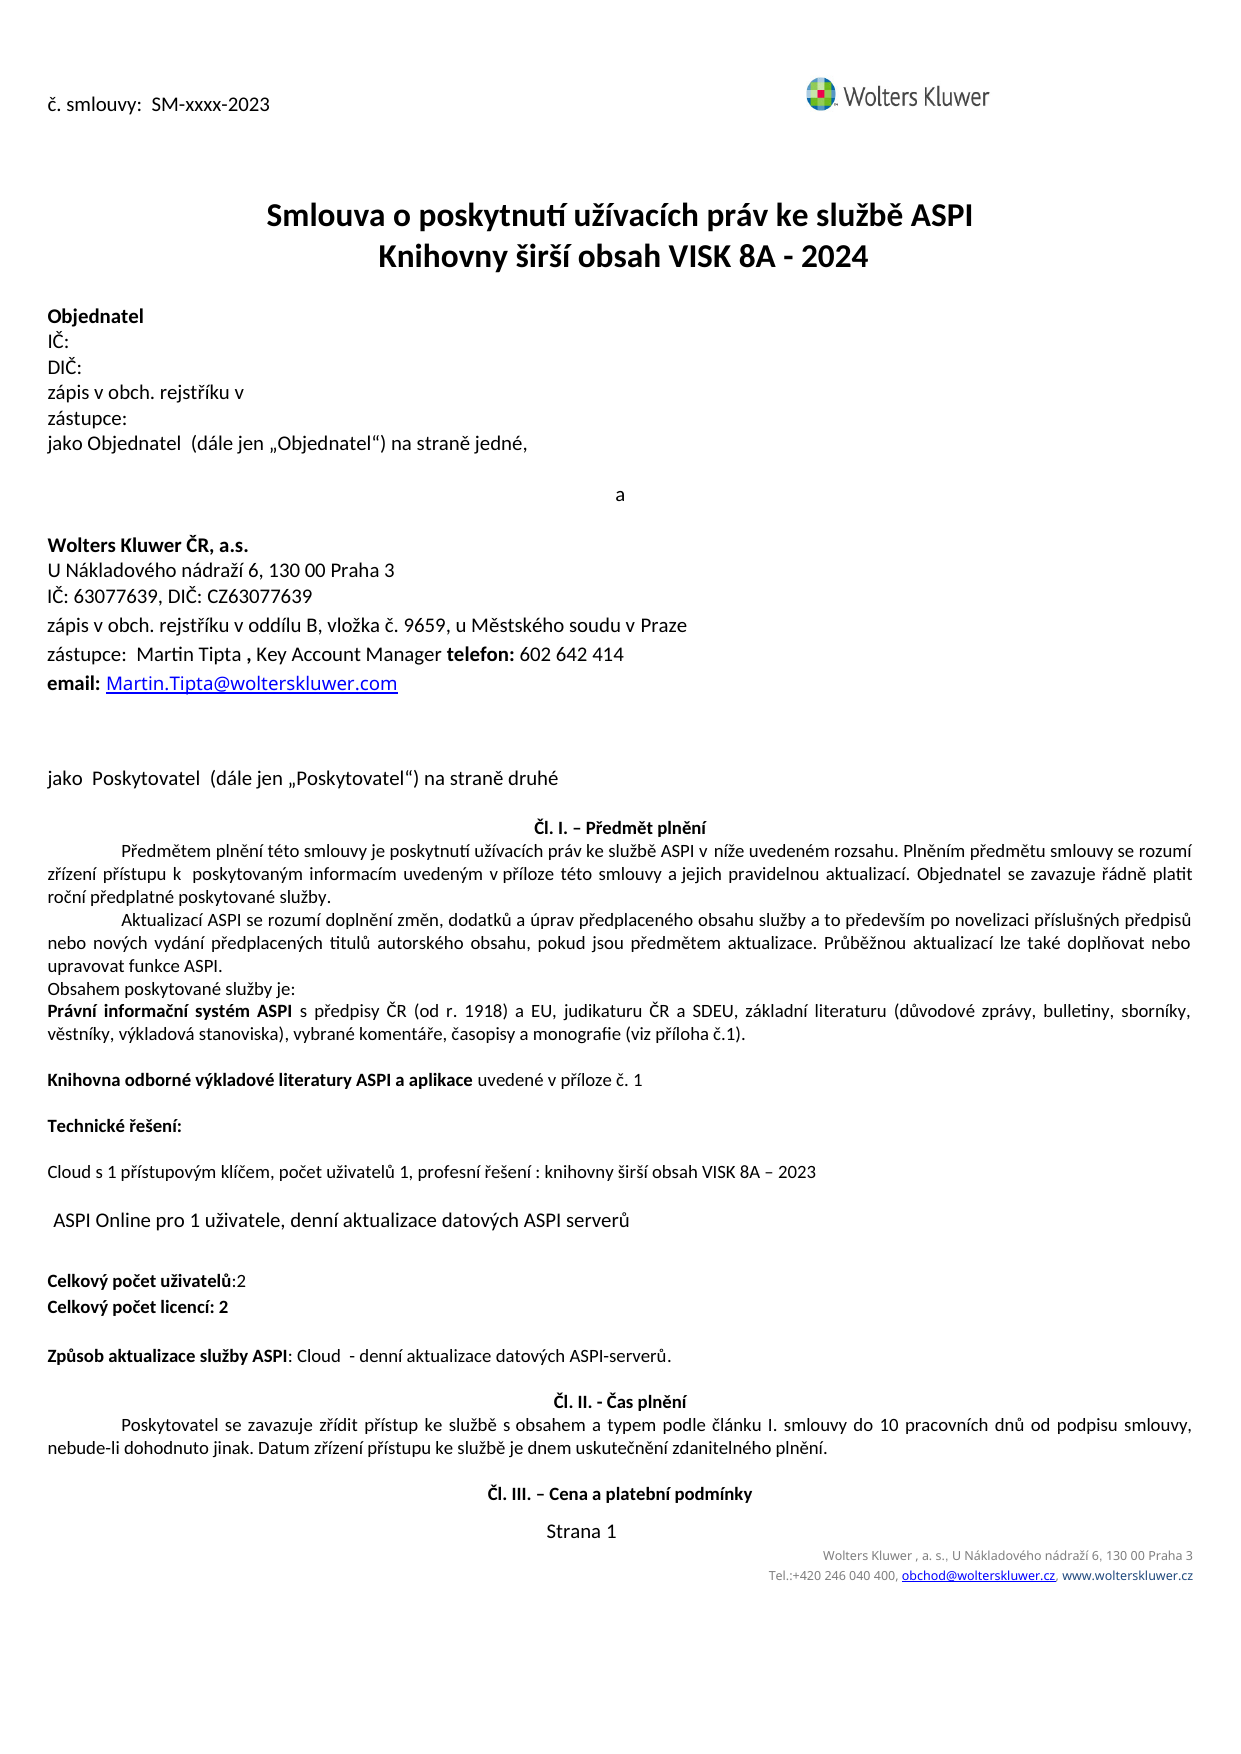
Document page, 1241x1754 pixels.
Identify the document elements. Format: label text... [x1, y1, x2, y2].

text IČ: 63077639, DIČ: CZ63077639 zápi v obch. rejstříku v oddílu B, vložka č. 9659, u Městského soudu v Praze zástupce: Martin Tipta , Key Account Manager telefon: 602 642 414 [47, 583, 804, 667]
text Obsahem poskytované služby je: [47, 977, 1193, 999]
text Objednatel [47, 303, 1193, 329]
text Celkový počet uživatelů:2 [47, 1269, 1193, 1292]
text ASPI Online pro 1 uživatele, denní aktualizace datových ASPI serverů [53, 1207, 1193, 1233]
text Poskytovatel se zavazuje zřídit přístup ke službě s obsahem a typem podle článku I. smlouvy do 10 pracovních dnů od podpisu smlouvy, nebude-li dohodnuto jinak. Datum zřízení přístupu ke službě je dnem uskutečnění zdanitelného plnění. [47, 1413, 1193, 1459]
text Právní informační systém ASPI s předpisy ČR (od r. 1918) a EU, judikaturu ČR a SDEU, základní literaturu (důvodové zprávy, bulletiny, sborníky, věstníky, výkladová stanoviska), vybrané komentáře, časopisy a monografie (viz příloha č.1). [47, 999, 1193, 1045]
text email: Martin.Tipta@wolterskluwer.com [47, 670, 804, 696]
text Knihovny širší obsah VISK 8A - 2024 [47, 234, 1193, 275]
text Celkový počet licencí: 2 [47, 1295, 1193, 1318]
text Předmětem plnění této smlouvy je poskytnutí užívacích práv ke službě ASPI v níže uvedeném rozsahu. Plněním předmětu smlouvy se rozumí zřízení přístupu k poskytovaným informacím uvedeným v příloze této smlouvy a jejich pravidelnou aktualizací. Objednatel se zavazuje řádně platit roční předplatné poskytované služby. [47, 839, 1193, 908]
text a [47, 481, 1193, 507]
text Wolters Kluwer ČR, a.s. [47, 507, 1193, 557]
text Knihovna odborné výkladové literatury ASPI a aplikace uvedené v příloze č. 1 [47, 1068, 1193, 1091]
text Cloud s 1 přístupovým klíčem, počet uživatelů 1, profesní řešení : knihovny širší obsah VISK 8A – 2023 [47, 1160, 1193, 1183]
text DIČ: [47, 354, 1193, 379]
text Způsob aktualizace služby ASPI: Cloud - denní aktualizace datových ASPI-serverů. [47, 1344, 1193, 1367]
picture [804, 73, 993, 112]
text U Nákladového nádraží 6, 130 00 Praha 3 [47, 557, 1193, 583]
text Aktualizací ASPI se rozumí doplnění změn, dodatků a úprav předplaceného obsahu služby a to především po novelizaci příslušných předpisů nebo nových vydání předplacených titulů autorského obsahu, pokud jsou předmětem aktualizace. Průběžnou aktualizací lze také doplňovat nebo upravovat funkce ASPI. [47, 908, 1193, 977]
text Čl. I. – Předmět plnění [47, 816, 1193, 839]
text Čl. II. - Čas plnění [47, 1390, 1193, 1413]
text jako Poskytovatel (dále jen „Poskytovatel“) na straně druhé [47, 765, 1193, 791]
text Čl. III. – Cena a platební podmínky [47, 1482, 1193, 1505]
text Technické řešení: [47, 1114, 1193, 1137]
text Smlouva o poskytnutí užívacích práv ke službě ASPI [47, 194, 1193, 234]
text IČ: [47, 329, 1193, 354]
text zápis v obch. rejstříku v zástupce: jako Objednatel (dále jen „Objednatel“) na straně jedné, [47, 379, 1193, 456]
